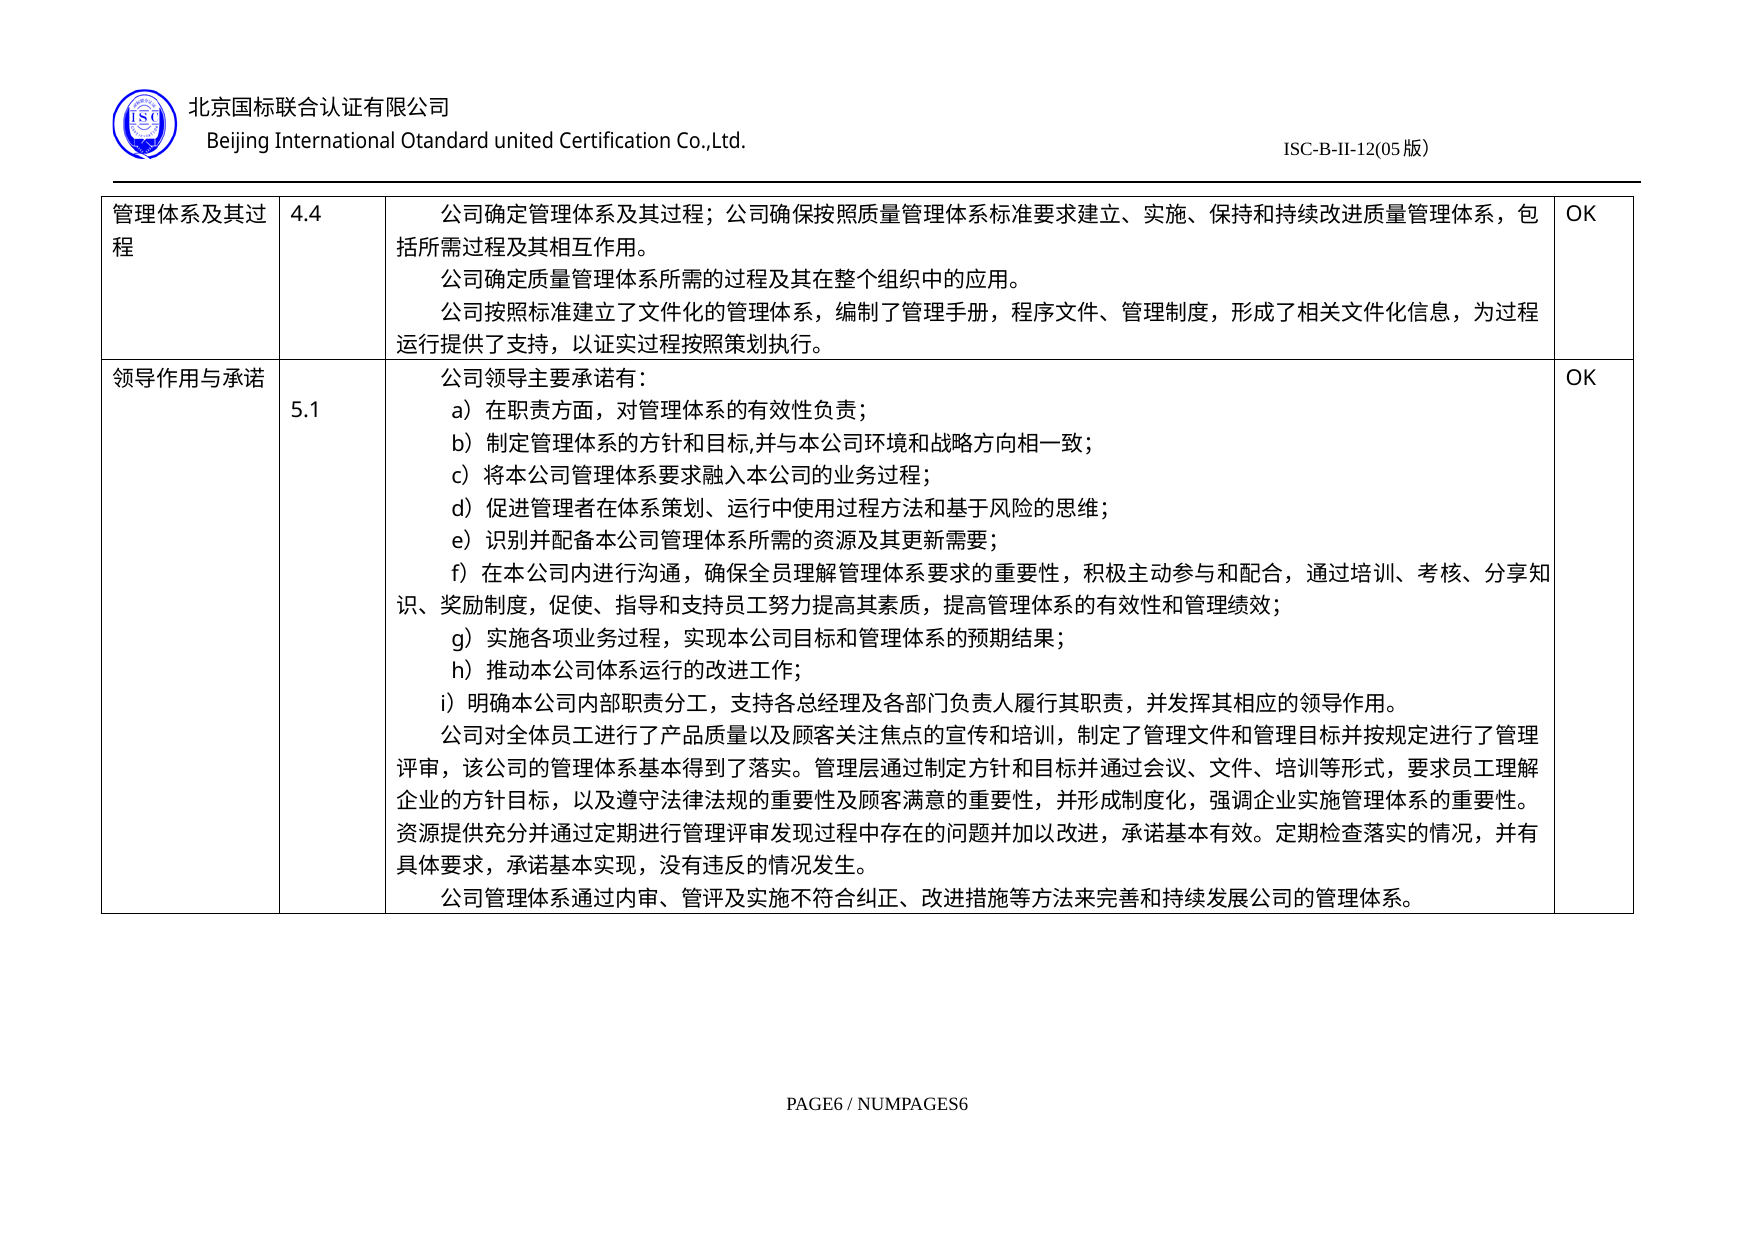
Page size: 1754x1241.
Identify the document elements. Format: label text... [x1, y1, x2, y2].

table_cell 公司确定管理体系及其过程；公司确保按照质量管理体系标准要求建立、实施、保持和持续改进质量管理体系，包括所需过程及其相互作用。 公司确定质量管理体系所需的过程及其在整个组织中的应用。 公司按照标准建立了文件化的管理体系，编制了管理手册，程序文件、管理制度，形成了相关文件化信息，为过程运行提供了支持，以证实过程按照策划执行。 [386, 197, 1554, 359]
table_cell OK [1555, 197, 1633, 359]
table_cell 领导作用与承诺 [102, 360, 279, 913]
table_cell 5.1 [280, 360, 385, 913]
table_cell OK [1555, 360, 1633, 913]
table_cell 4.4 [280, 197, 385, 359]
table_cell 公司领导主要承诺有： a）在职责方面，对管理体系的有效性负责； b）制定管理体系的方针和目标,并与本公司环境和战略方向相一致； c）将本公司管理体系要求融入本公司的业务过程； d）促进管理者在体系策划、运行中使用过程方法和基于风险的思维； e）识别并配备本公司管理体系所需的资源及其更新需要； f）在本公司内进行沟通，确保全员理解管理体系要求的重要性，积极主动参与和配合，通过培训、考核、分享知识、奖励制度，促使、指导和支持员工努力提高其素质，提高管理体系的有效性和管理绩效； g）实施各项业务过程，实现本公司目标和管理体系的预期结果； h）推动本公司体系运行的改进工作； i）明确本公司内部职责分工，支持各总经理及各部门负责人履行其职责，并发挥其相应的领导作用。 公司对全体员工进行了产品质量以及顾客关注焦点的宣传和培训，制定了管理文件和管理目标并按规定进行了管理评审，该公司的管理体系基本得到了落实。管理层通过制定方针和目标并通过会议、文件、培训等形式，要求员工理解企业的方针目标，以及遵守法律法规的重要性及顾客满意的重要性，并形成制度化，强调企业实施管理体系的重要性。资源提供充分并通过定期进行管理评审发现过程中存在的问题并加以改进，承诺基本有效。定期检查落实的情况，并有具体要求，承诺基本实现，没有违反的情况发生。 公司管理体系通过内审、管评及实施不符合纠正、改进措施等方法来完善和持续发展公司的管理体系。 [386, 360, 1554, 913]
picture [112, 89, 180, 158]
table_cell 管理体系及其过程 [102, 197, 279, 359]
